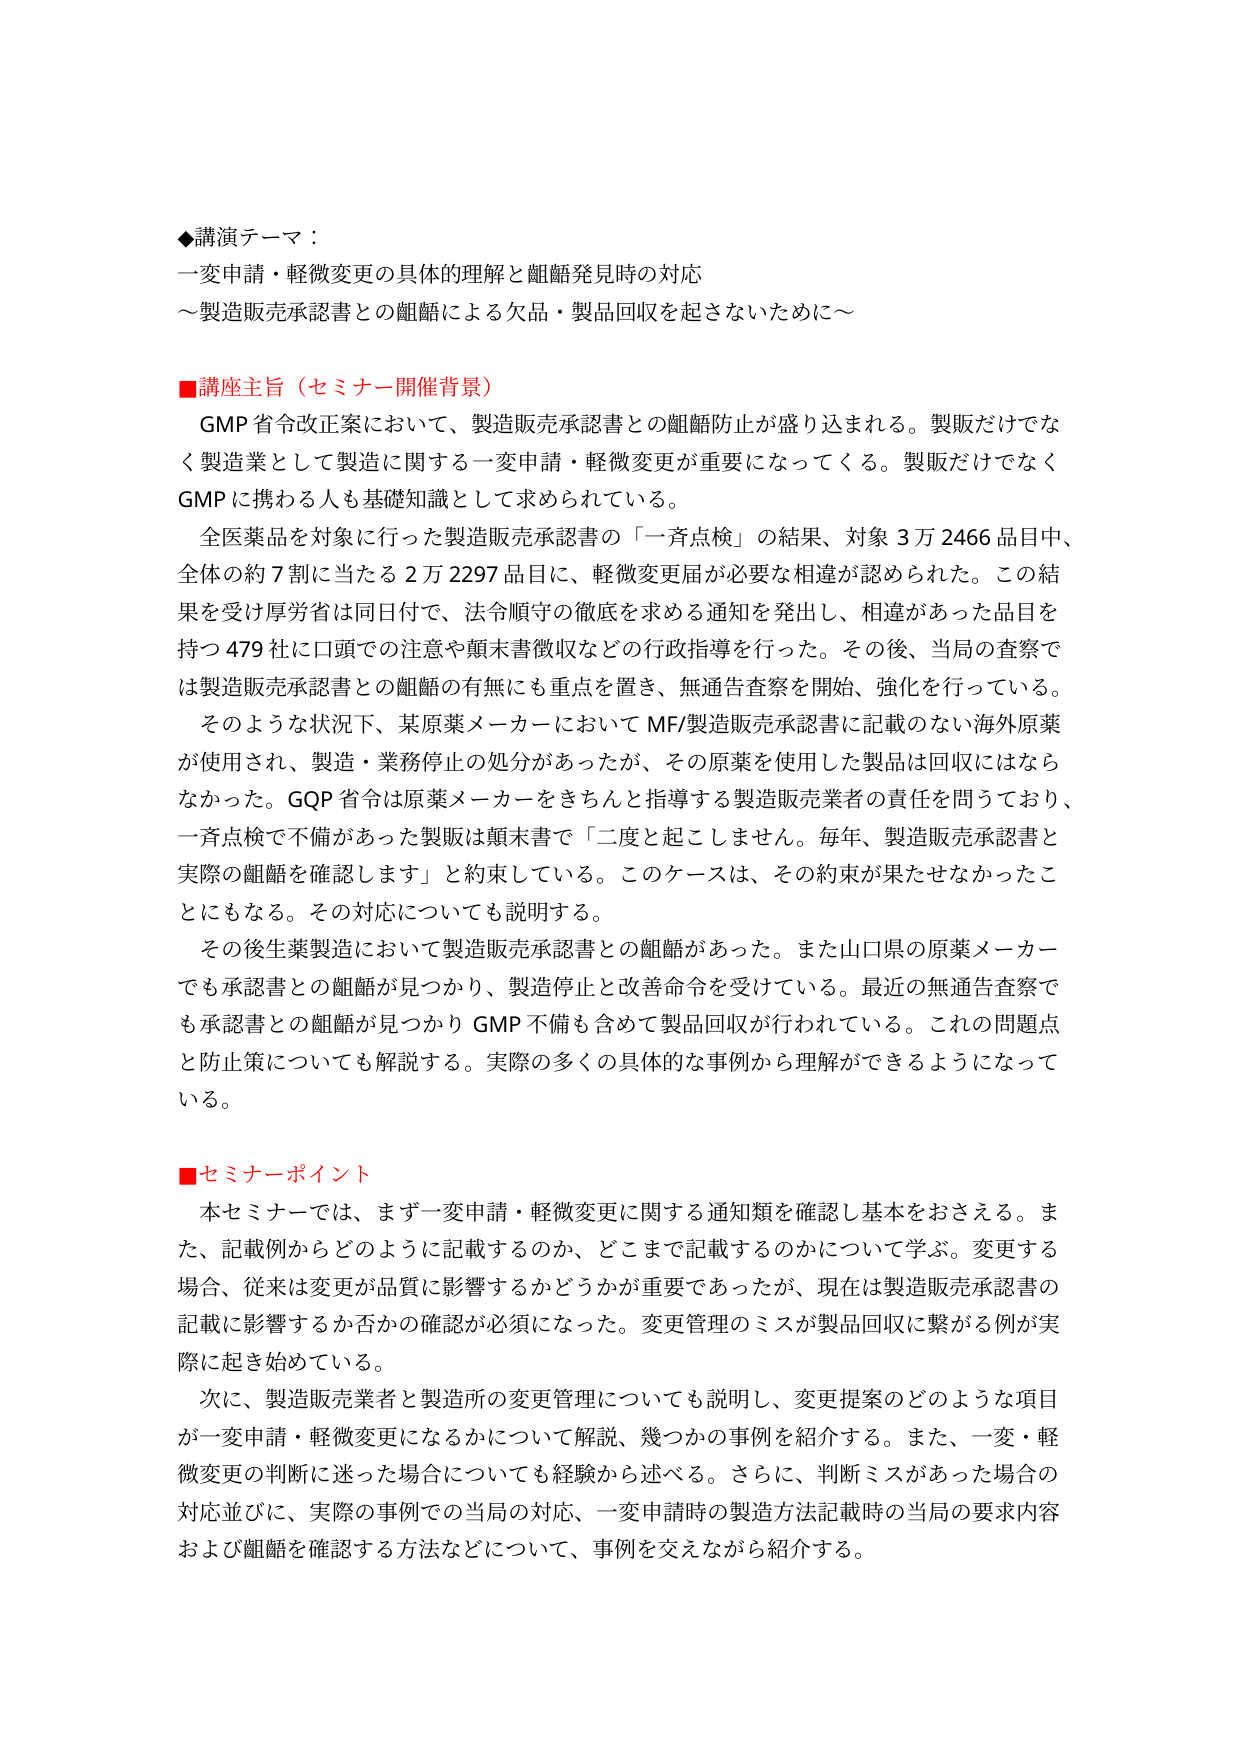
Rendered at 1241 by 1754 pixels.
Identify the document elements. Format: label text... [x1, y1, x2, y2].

text 本セミナーでは、まず一変申請・軽微変更に関する通知類を確認し基本をおさえる。また、記載例からどのように記載するのか、どこまで記載するのかについて学ぶ。変更する場合、従来は変更が品質に影響するかどうかが重要であったが、現在は製造販売承認書の記載に影響するか否かの確認が必須になった。変更管理のミスが製品回収に繋がる例が実際に起き始めている。 [177, 1192, 1063, 1379]
text ■セミナーポイント [177, 1154, 1063, 1192]
text ～製造販売承認書との齟齬による欠品・製品回収を起さないために～ [177, 292, 1063, 329]
text 次に、製造販売業者と製造所の変更管理についても説明し、変更提案のどのような項目が一変申請・軽微変更になるかについて解説、幾つかの事例を紹介する。また、一変・軽微変更の判断に迷った場合についても経験から述べる。さらに、判断ミスがあった場合の対応並びに、実際の事例での当局の対応、一変申請時の製造方法記載時の当局の要求内容および齟齬を確認する方法などについて、事例を交えながら紹介する。 [177, 1379, 1063, 1567]
text 一変申請・軽微変更の具体的理解と齟齬発見時の対応 [177, 254, 1063, 292]
text GMP省令改正案において、製造販売承認書との齟齬防止が盛り込まれる。製販だけでなく製造業として製造に関する一変申請・軽微変更が重要になってくる。製販だけでなくGMPに携わる人も基礎知識として求められている。 [177, 404, 1063, 517]
text 全医薬品を対象に行った製造販売承認書の「一斉点検」の結果、対象3万2466品目中、全体の約7割に当たる2万2297品目に、軽微変更届が必要な相違が認められた。この結果を受け厚労省は同日付で、法令順守の徹底を求める通知を発出し、相違があった品目を持つ479社に口頭での注意や顛末書徴収などの行政指導を行った。その後、当局の査察では製造販売承認書との齟齬の有無にも重点を置き、無通告査察を開始、強化を行っている。 [177, 517, 1063, 704]
text ■講座主旨（セミナー開催背景） [177, 367, 1063, 404]
text その後生薬製造において製造販売承認書との齟齬があった。また山口県の原薬メーカーでも承認書との齟齬が見つかり、製造停止と改善命令を受けている。最近の無通告査察でも承認書との齟齬が見つかりGMP不備も含めて製品回収が行われている。これの問題点と防止策についても解説する。実際の多くの具体的な事例から理解ができるようになっている。 [177, 929, 1063, 1117]
text そのような状況下、某原薬メーカーにおいてMF/製造販売承認書に記載のない海外原薬が使用され、製造・業務停止の処分があったが、その原薬を使用した製品は回収にはならなかった。GQP省令は原薬メーカーをきちんと指導する製造販売業者の責任を問うており、一斉点検で不備があった製販は顛末書で「二度と起こしません。毎年、製造販売承認書と実際の齟齬を確認します」と約束している。このケースは、その約束が果たせなかったことにもなる。その対応についても説明する。 [177, 704, 1063, 929]
text ◆講演テーマ： [177, 217, 1063, 254]
